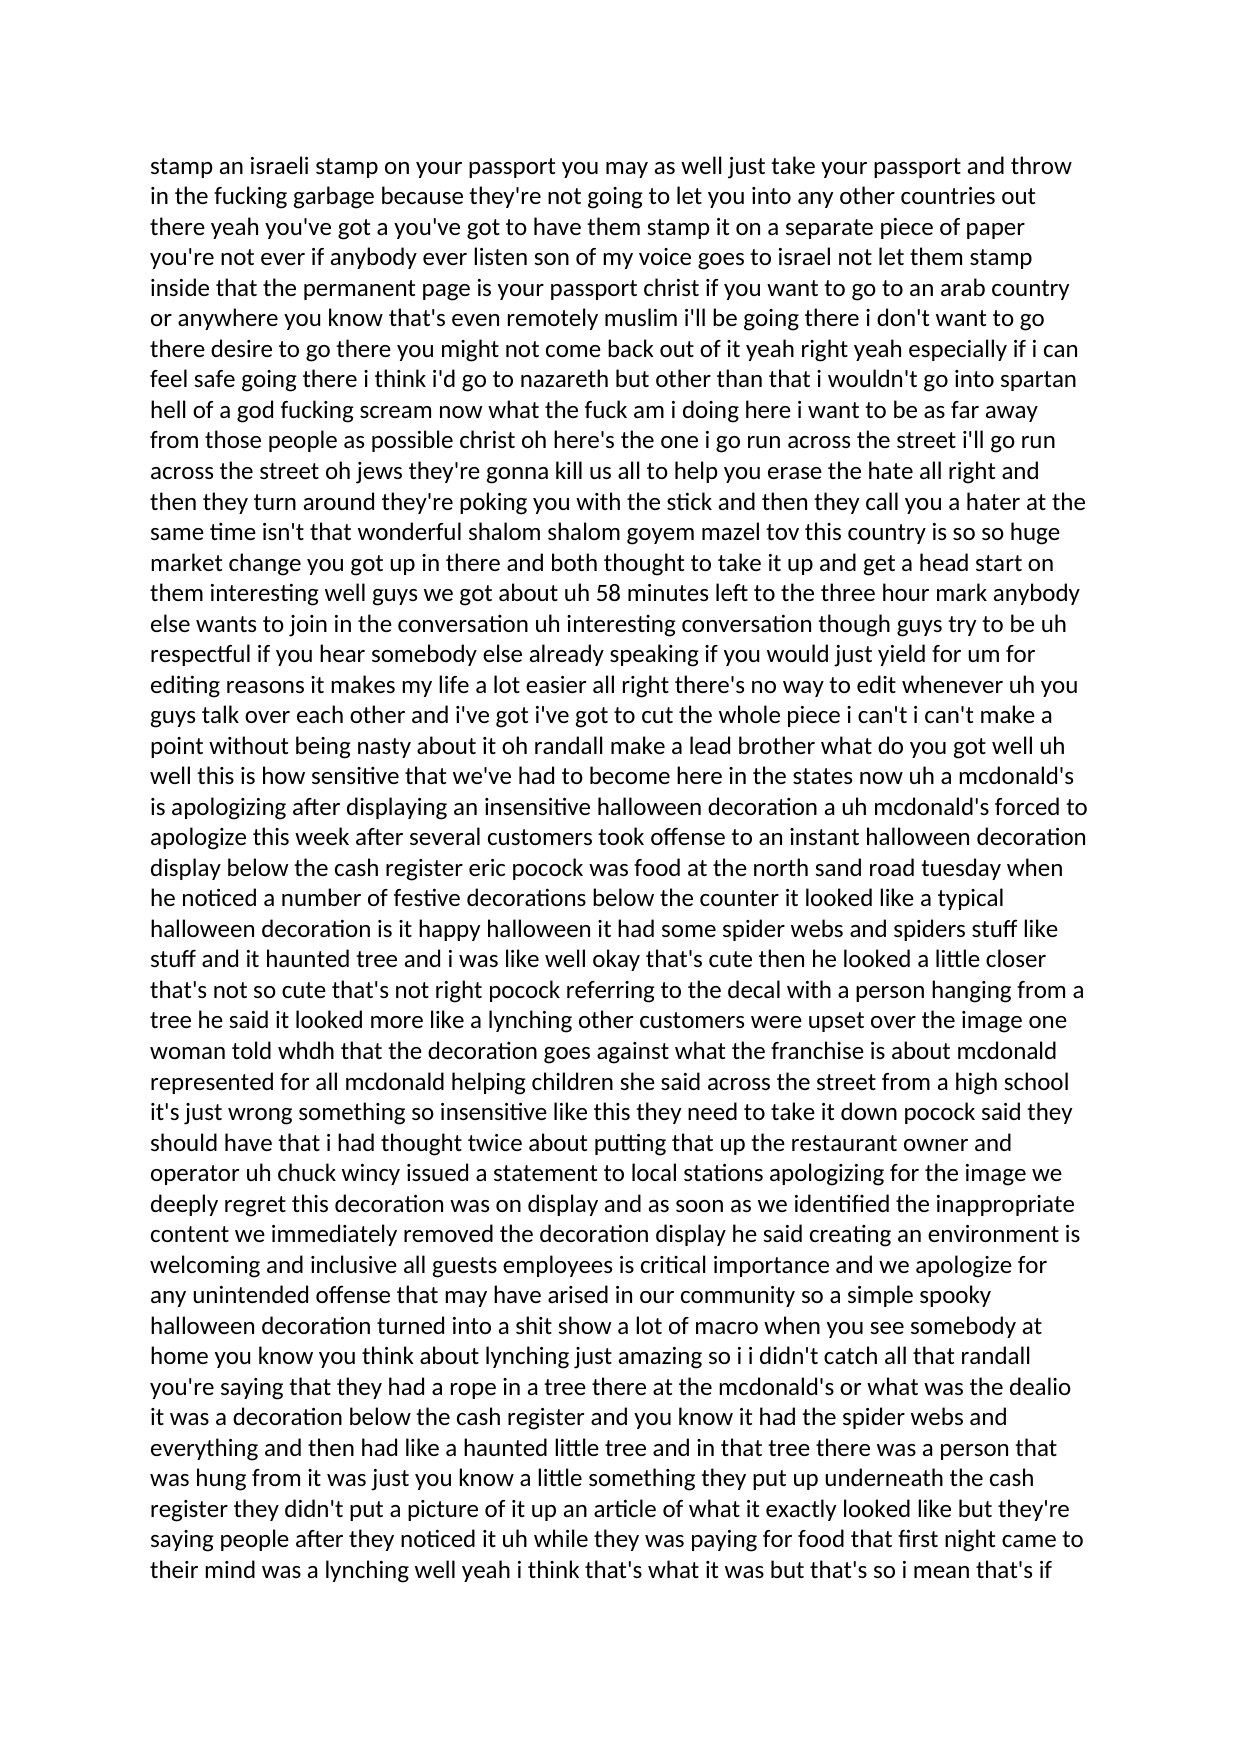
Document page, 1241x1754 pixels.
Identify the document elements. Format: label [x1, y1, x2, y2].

text [150, 150, 1090, 1584]
